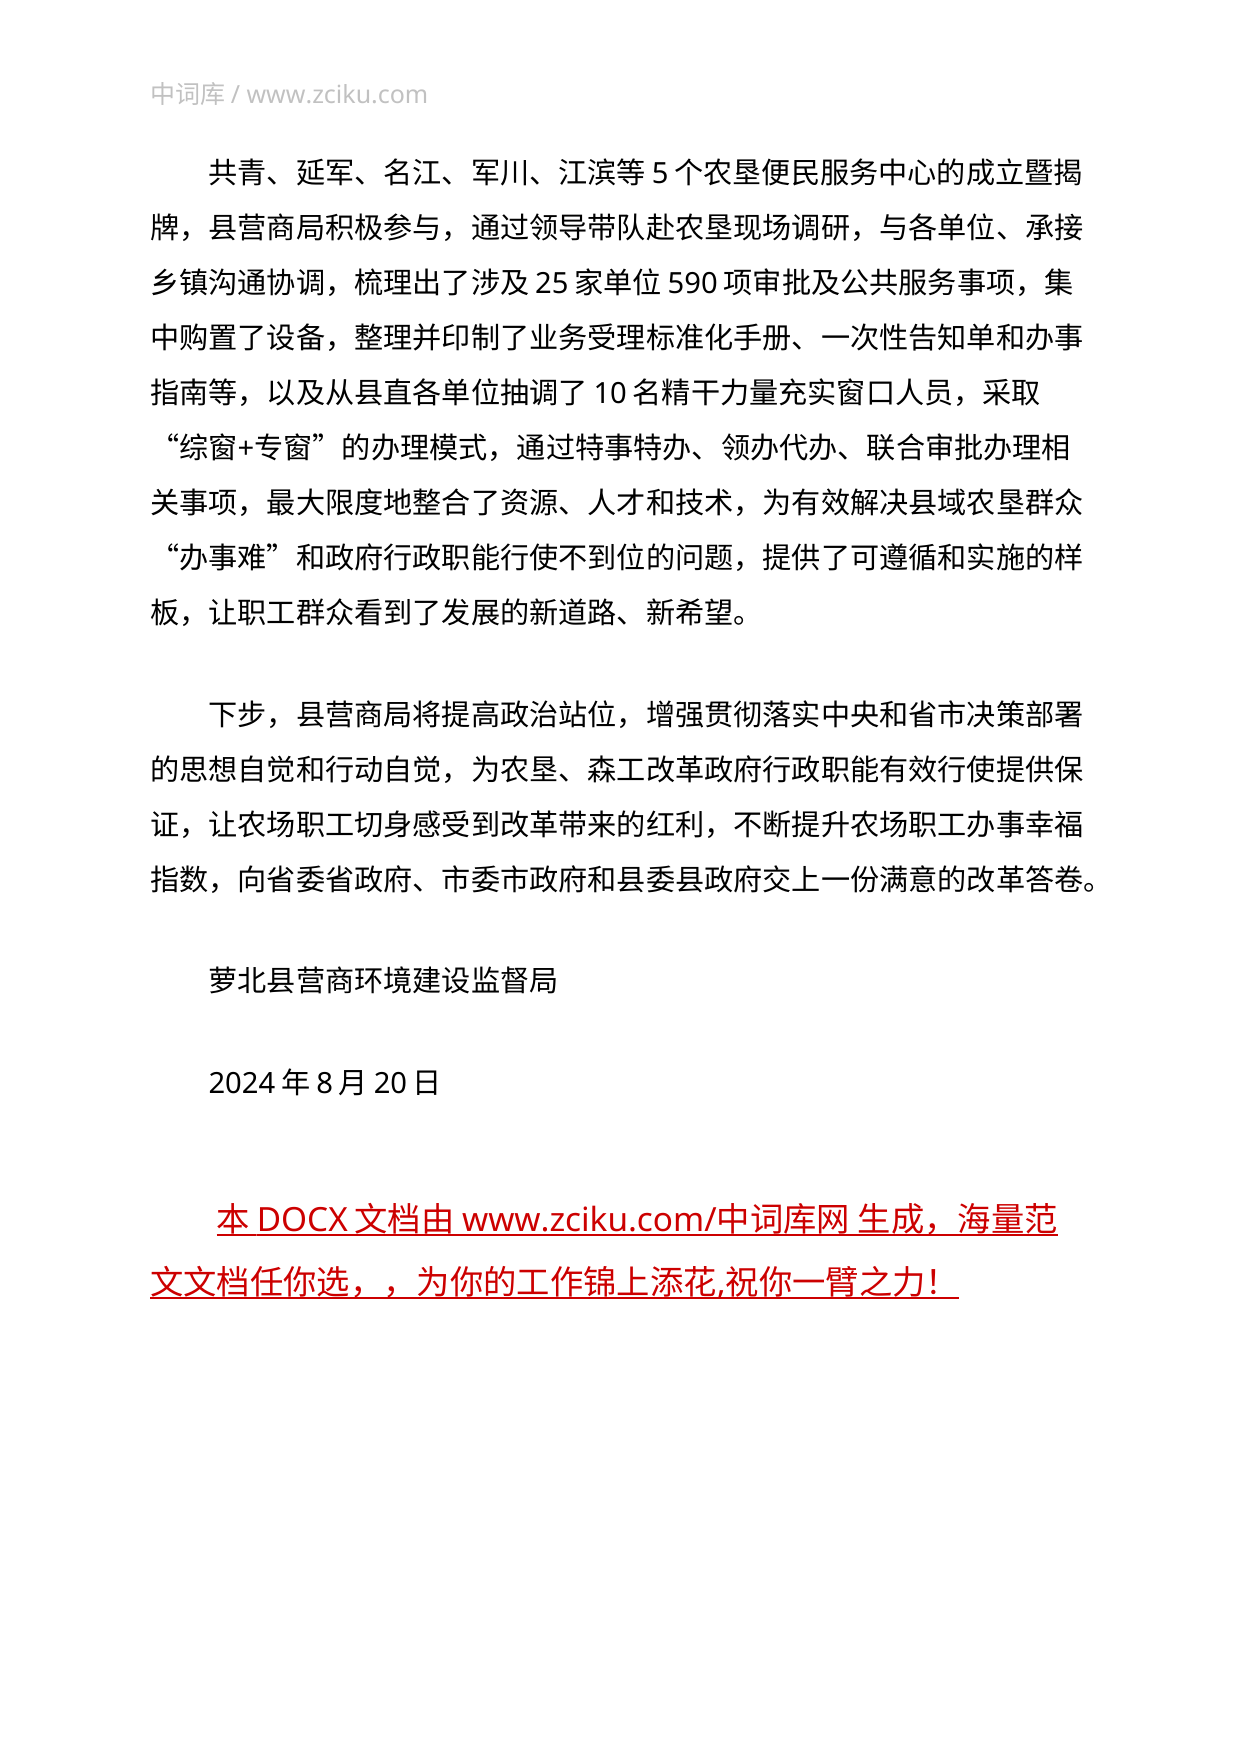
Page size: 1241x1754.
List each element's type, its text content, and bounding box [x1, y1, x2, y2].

text 共青、延军、名江、军川、江滨等5个农垦便民服务中心的成立暨揭牌，县营商局积极参与，通过领导带队赴农垦现场调研，与各单位、承接乡镇沟通协调，梳理出了涉及25家单位590项审批及公共服务事项，集中购置了设备，整理并印制了业务受理标准化手册、一次性告知单和办事指南等，以及从县直各单位抽调了10名精干力量充实窗口人员，采取“综窗+专窗”的办理模式，通过特事特办、领办代办、联合审批办理相关事项，最大限度地整合了资源、人才和技术，为有效解决县域农垦群众“办事难”和政府行政职能行使不到位的问题，提供了可遵循和实施的样板，让职工群众看到了发展的新道路、新希望。 [150, 150, 1090, 632]
text 下步，县营商局将提高政治站位，增强贯彻落实中央和省市决策部署的思想自觉和行动自觉，为农垦、森工改革政府行政职能有效行使提供保证，让农场职工切身感受到改革带来的红利，不断提升农场职工办事幸福指数，向省委省政府、市委市政府和县委县政府交上一份满意的改革答卷。 [150, 691, 1090, 898]
text 萝北县营商环境建设监督局 [150, 958, 1090, 1000]
text 2024年8月20日 [150, 1059, 1090, 1102]
text 本DOCX文档由 www.zciku.com/中词库网 生成，海量范文文档任你选，，为你的工作锦上添花,祝你一臂之力！ [150, 1193, 1090, 1304]
